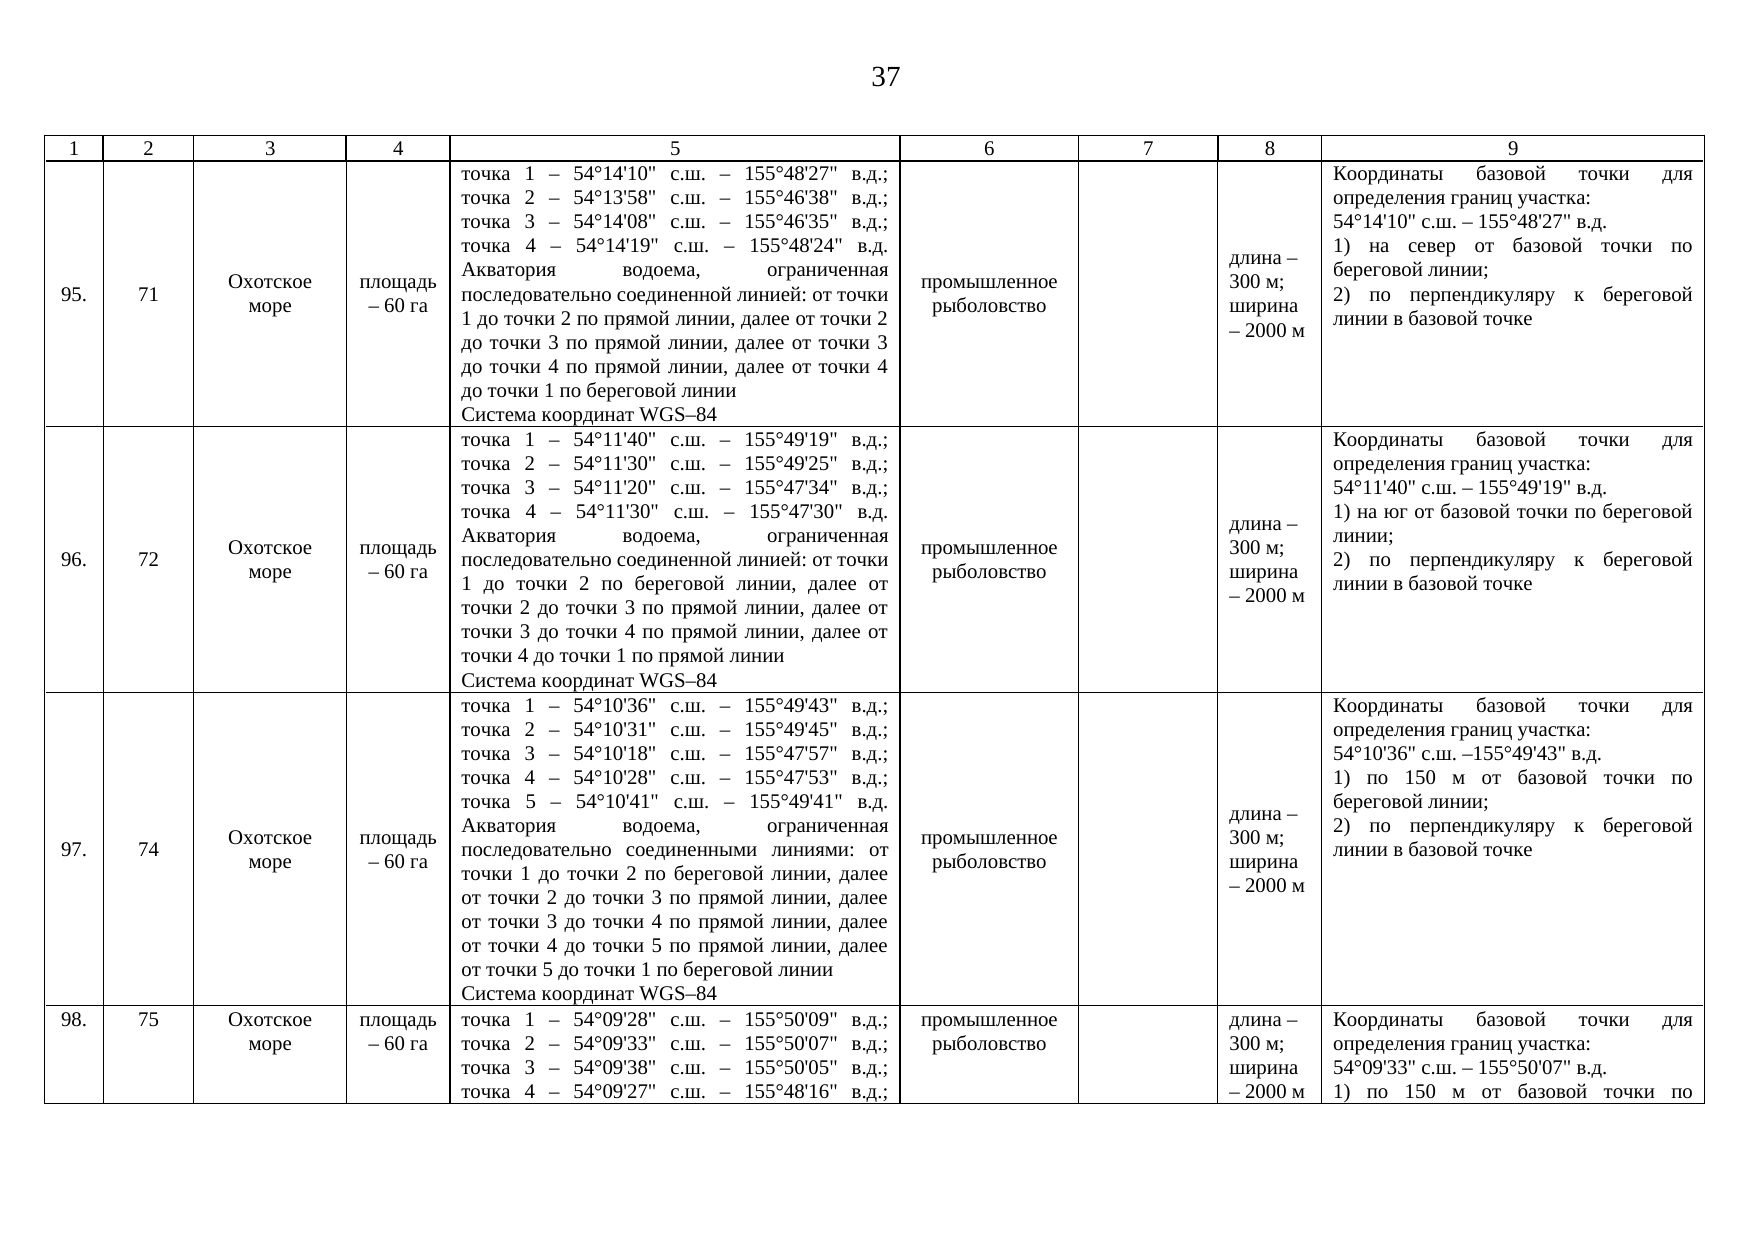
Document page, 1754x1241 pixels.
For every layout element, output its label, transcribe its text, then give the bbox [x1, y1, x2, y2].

table_header 6 [901, 136, 1078, 160]
table_cell Охотское море [194, 427, 346, 692]
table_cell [1322, 1005, 1704, 1103]
table_cell [1079, 693, 1217, 1005]
table_header 5 [451, 136, 899, 160]
table_cell площадь – 60 га [347, 1006, 449, 1103]
table_cell площадь – 60 га [347, 162, 449, 426]
table_cell длина – 300 м; ширина – 2000 м [1218, 1006, 1321, 1103]
table_header 9 [1322, 136, 1704, 160]
table_cell 74 [104, 693, 193, 1005]
table_cell площадь – 60 га [347, 427, 449, 692]
table_cell длина – 300 м; ширина – 2000 м [1218, 427, 1321, 692]
table_cell промышленное рыболовство [901, 162, 1078, 426]
table_cell 71 [104, 162, 193, 426]
table_cell промышленное рыболовство [901, 693, 1078, 1005]
table_header 2 [104, 136, 193, 160]
table_cell Охотское море [194, 162, 346, 426]
table_cell [1079, 427, 1217, 692]
table_cell Охотское море [194, 693, 346, 1005]
table_cell точка 1 – 54°10'36" с.ш. – 155°49'43" в.д.; точка 2 – 54°10'31" с.ш. – 155°49'45" в.д.; точка 3 – 54°10'18" с.ш. – 155°47'57" в.д.; точка 4 – 54°10'28" с.ш. – 155°47'53" в.д.; точка 5 – 54°10'41" с.ш. – 155°49'41" в.д. Акватория водоема, ограниченная последовательно соединенными линиями: от точки 1 до точки 2 по береговой линии, далее от точки 2 до точки 3 по прямой линии, далее от точки 3 до точки 4 по прямой линии, далее от точки 4 до точки 5 по прямой линии, далее от точки 5 до точки 1 по береговой линии Система координат WGS–84 [451, 693, 899, 1005]
table_cell 97. [45, 693, 103, 1005]
table_cell 72 [104, 427, 193, 692]
table_cell 96. [45, 427, 103, 692]
table_cell 98. [45, 1006, 103, 1103]
table_cell точка 1 – 54°14'10" с.ш. – 155°48'27" в.д.; точка 2 – 54°13'58" с.ш. – 155°46'38" в.д.; точка 3 – 54°14'08" с.ш. – 155°46'35" в.д.; точка 4 – 54°14'19" с.ш. – 155°48'24" в.д. Акватория водоема, ограниченная последовательно соединенной линией: от точки 1 до точки 2 по прямой линии, далее от точки 2 до точки 3 по прямой линии, далее от точки 3 до точки 4 по прямой линии, далее от точки 4 до точки 1 по береговой линии Система координат WGS–84 [451, 162, 899, 426]
table_cell [1079, 162, 1217, 426]
table_header 4 [347, 136, 449, 160]
table_cell Координаты базовой точки для определения границ участка: 54°14'10" с.ш. – 155°48'27" в.д. 1) на север от базовой точки по береговой линии; 2) по перпендикуляру к береговой линии в базовой точке [1322, 160, 1704, 426]
table_header 1 [45, 136, 102, 160]
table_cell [451, 1006, 899, 1103]
table_cell длина – 300 м; ширина – 2000 м [1218, 693, 1321, 1005]
table_header 3 [194, 136, 345, 160]
table_cell промышленное рыболовство [901, 427, 1078, 692]
table_cell длина – 300 м; ширина – 2000 м [1218, 162, 1321, 426]
table_cell площадь – 60 га [347, 693, 449, 1005]
table_cell Координаты базовой точки для определения границ участка: 54°10'36" с.ш. –155°49'43" в.д. 1) по 150 м от базовой точки по береговой линии; 2) по перпендикуляру к береговой линии в базовой точке [1322, 692, 1704, 1005]
table_header 8 [1219, 136, 1321, 160]
table_cell точка 1 – 54°11'40" с.ш. – 155°49'19" в.д.; точка 2 – 54°11'30" с.ш. – 155°49'25" в.д.; точка 3 – 54°11'20" с.ш. – 155°47'34" в.д.; точка 4 – 54°11'30" с.ш. – 155°47'30" в.д. Акватория водоема, ограниченная последовательно соединенной линией: от точки 1 до точки 2 по береговой линии, далее от точки 2 до точки 3 по прямой линии, далее от точки 3 до точки 4 по прямой линии, далее от точки 4 до точки 1 по прямой линии Система координат WGS–84 [451, 427, 899, 692]
table_cell Охотское море [194, 1006, 346, 1103]
table_header 7 [1079, 136, 1217, 160]
table_cell промышленное рыболовство [901, 1006, 1078, 1103]
table_cell 95. [45, 161, 103, 426]
table_cell 75 [104, 1006, 193, 1103]
table_cell [1079, 1006, 1217, 1103]
table_cell Координаты базовой точки для определения границ участка: 54°11'40" с.ш. – 155°49'19" в.д. 1) на юг от базовой точки по береговой линии; 2) по перпендикуляру к береговой линии в базовой точке [1322, 426, 1704, 692]
